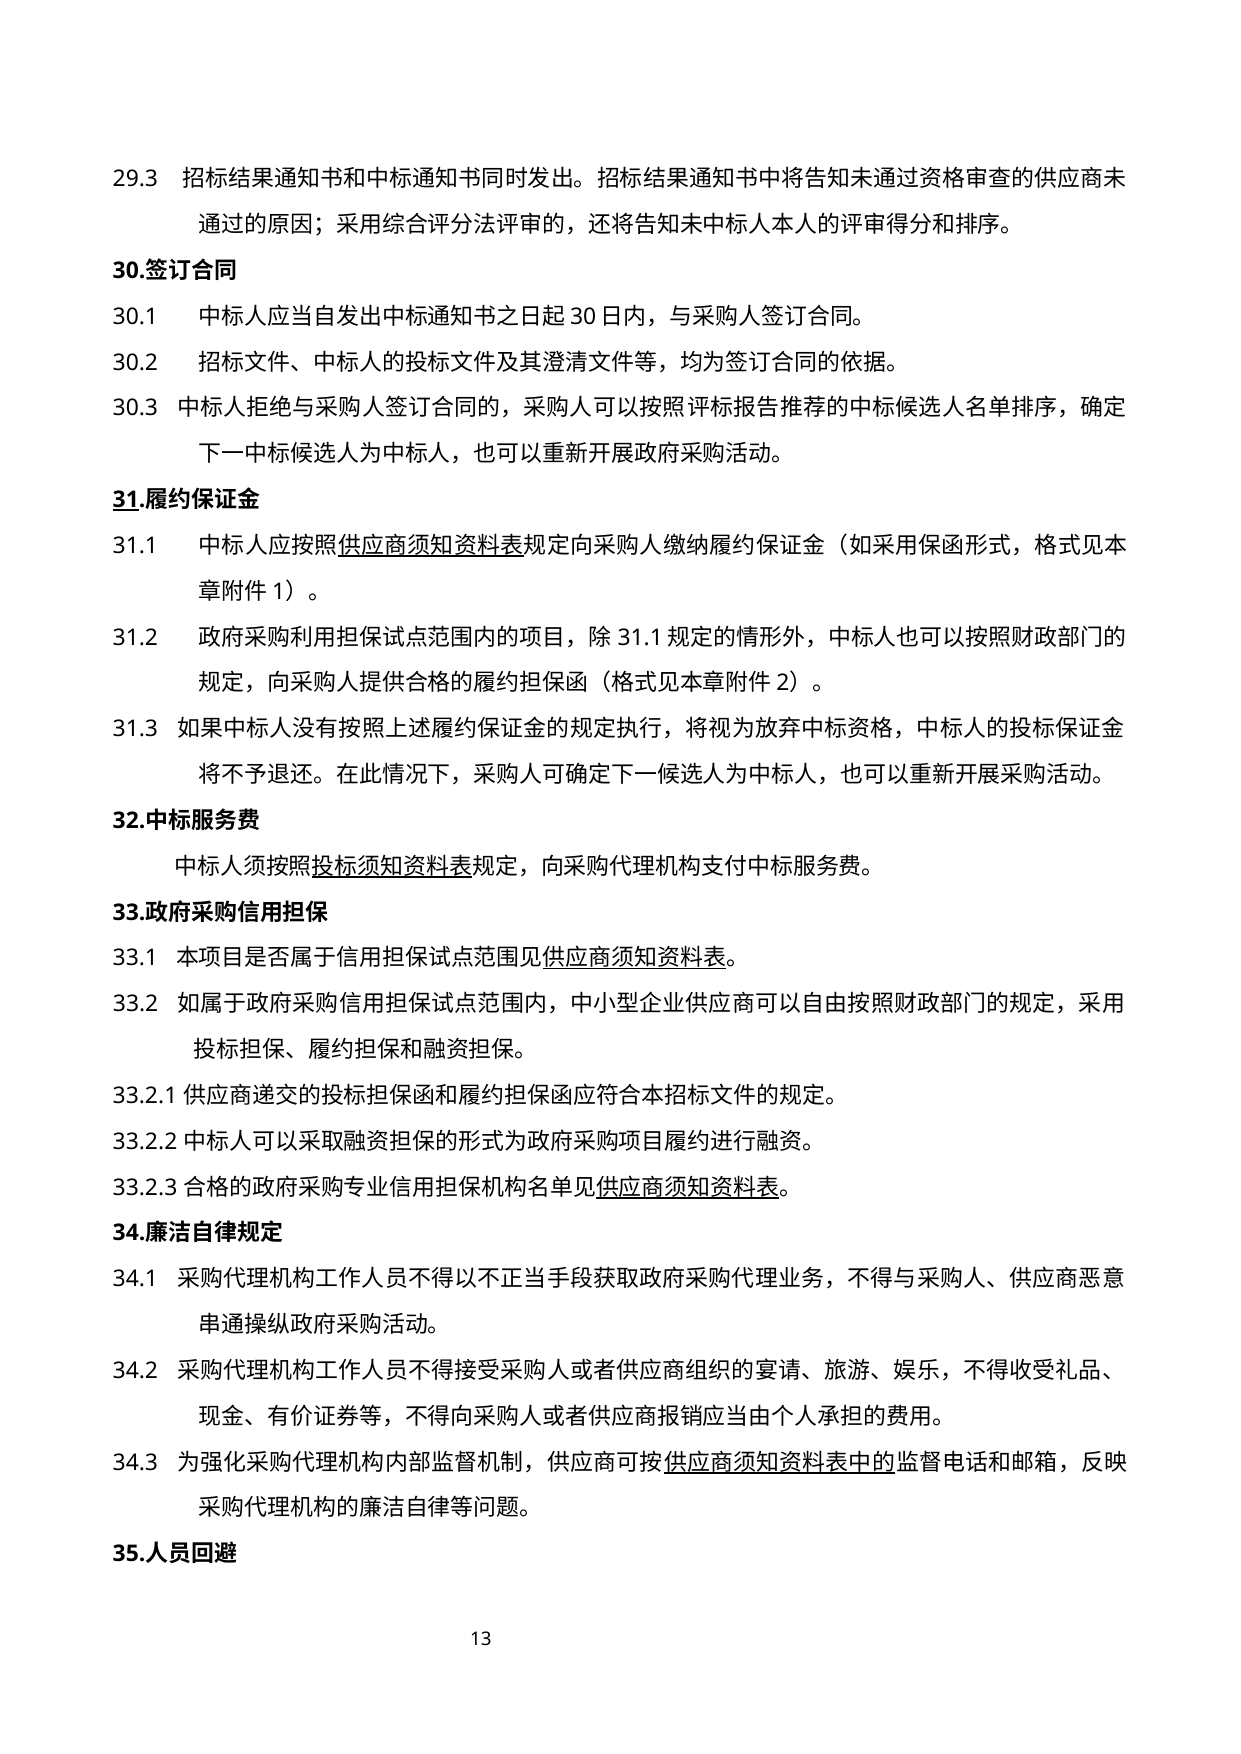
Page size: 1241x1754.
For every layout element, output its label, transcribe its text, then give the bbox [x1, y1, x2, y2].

subtitle 30.签订合同 [112, 242, 1128, 287]
text 30.3 中标人拒绝与采购人签订合同的，采购人可以按照评标报告推荐的中标候选人名单排序，确定下一中标候选人为中标人，也可以重新开展政府采购活动。 [112, 379, 1128, 471]
subtitle 31.履约保证金 [112, 471, 1128, 517]
subtitle 33.政府采购信用担保 [112, 883, 1128, 929]
text 33.1 本项目是否属于信用担保试点范围见供应商须知资料表。 [112, 929, 1128, 975]
text 34.2 采购代理机构工作人员不得接受采购人或者供应商组织的宴请、旅游、娱乐，不得收受礼品、现金、有价证券等，不得向采购人或者供应商报销应当由个人承担的费用。 [112, 1342, 1128, 1433]
text 中标人须按照投标须知资料表规定，向采购代理机构支付中标服务费。 [156, 837, 1128, 883]
text 30.1 中标人应当自发出中标通知书之日起30日内，与采购人签订合同。 [112, 287, 1128, 333]
text 30.2 招标文件、中标人的投标文件及其澄清文件等，均为签订合同的依据。 [112, 333, 1128, 379]
subtitle 35.人员回避 [112, 1525, 1128, 1571]
subtitle 34.廉洁自律规定 [112, 1204, 1128, 1250]
text 33.2.3 合格的政府采购专业信用担保机构名单见供应商须知资料表。 [112, 1158, 1128, 1204]
subtitle 32.中标服务费 [112, 792, 1128, 837]
text 31.3 如果中标人没有按照上述履约保证金的规定执行，将视为放弃中标资格，中标人的投标保证金将不予退还。在此情况下，采购人可确定下一候选人为中标人，也可以重新开展采购活动。 [112, 700, 1128, 792]
text 29.3 招标结果通知书和中标通知书同时发出。招标结果通知书中将告知未通过资格审查的供应商未通过的原因；采用综合评分法评审的，还将告知未中标人本人的评审得分和排序。 [112, 150, 1128, 242]
text 34.1 采购代理机构工作人员不得以不正当手段获取政府采购代理业务，不得与采购人、供应商恶意串通操纵政府采购活动。 [112, 1250, 1128, 1342]
text 33.2.1 供应商递交的投标担保函和履约担保函应符合本招标文件的规定。 [112, 1067, 1128, 1112]
text 31.2 政府采购利用担保试点范围内的项目，除31.1规定的情形外，中标人也可以按照财政部门的规定，向采购人提供合格的履约担保函（格式见本章附件2）。 [112, 608, 1128, 700]
text 33.2 如属于政府采购信用担保试点范围内，中小型企业供应商可以自由按照财政部门的规定，采用投标担保、履约担保和融资担保。 [113, 975, 1128, 1067]
text 34.3 为强化采购代理机构内部监督机制，供应商可按供应商须知资料表中的监督电话和邮箱，反映采购代理机构的廉洁自律等问题。 [112, 1433, 1128, 1525]
text 33.2.2 中标人可以采取融资担保的形式为政府采购项目履约进行融资。 [112, 1112, 1128, 1158]
text 31.1 中标人应按照供应商须知资料表规定向采购人缴纳履约保证金（如采用保函形式，格式见本章附件1）。 [112, 517, 1128, 608]
